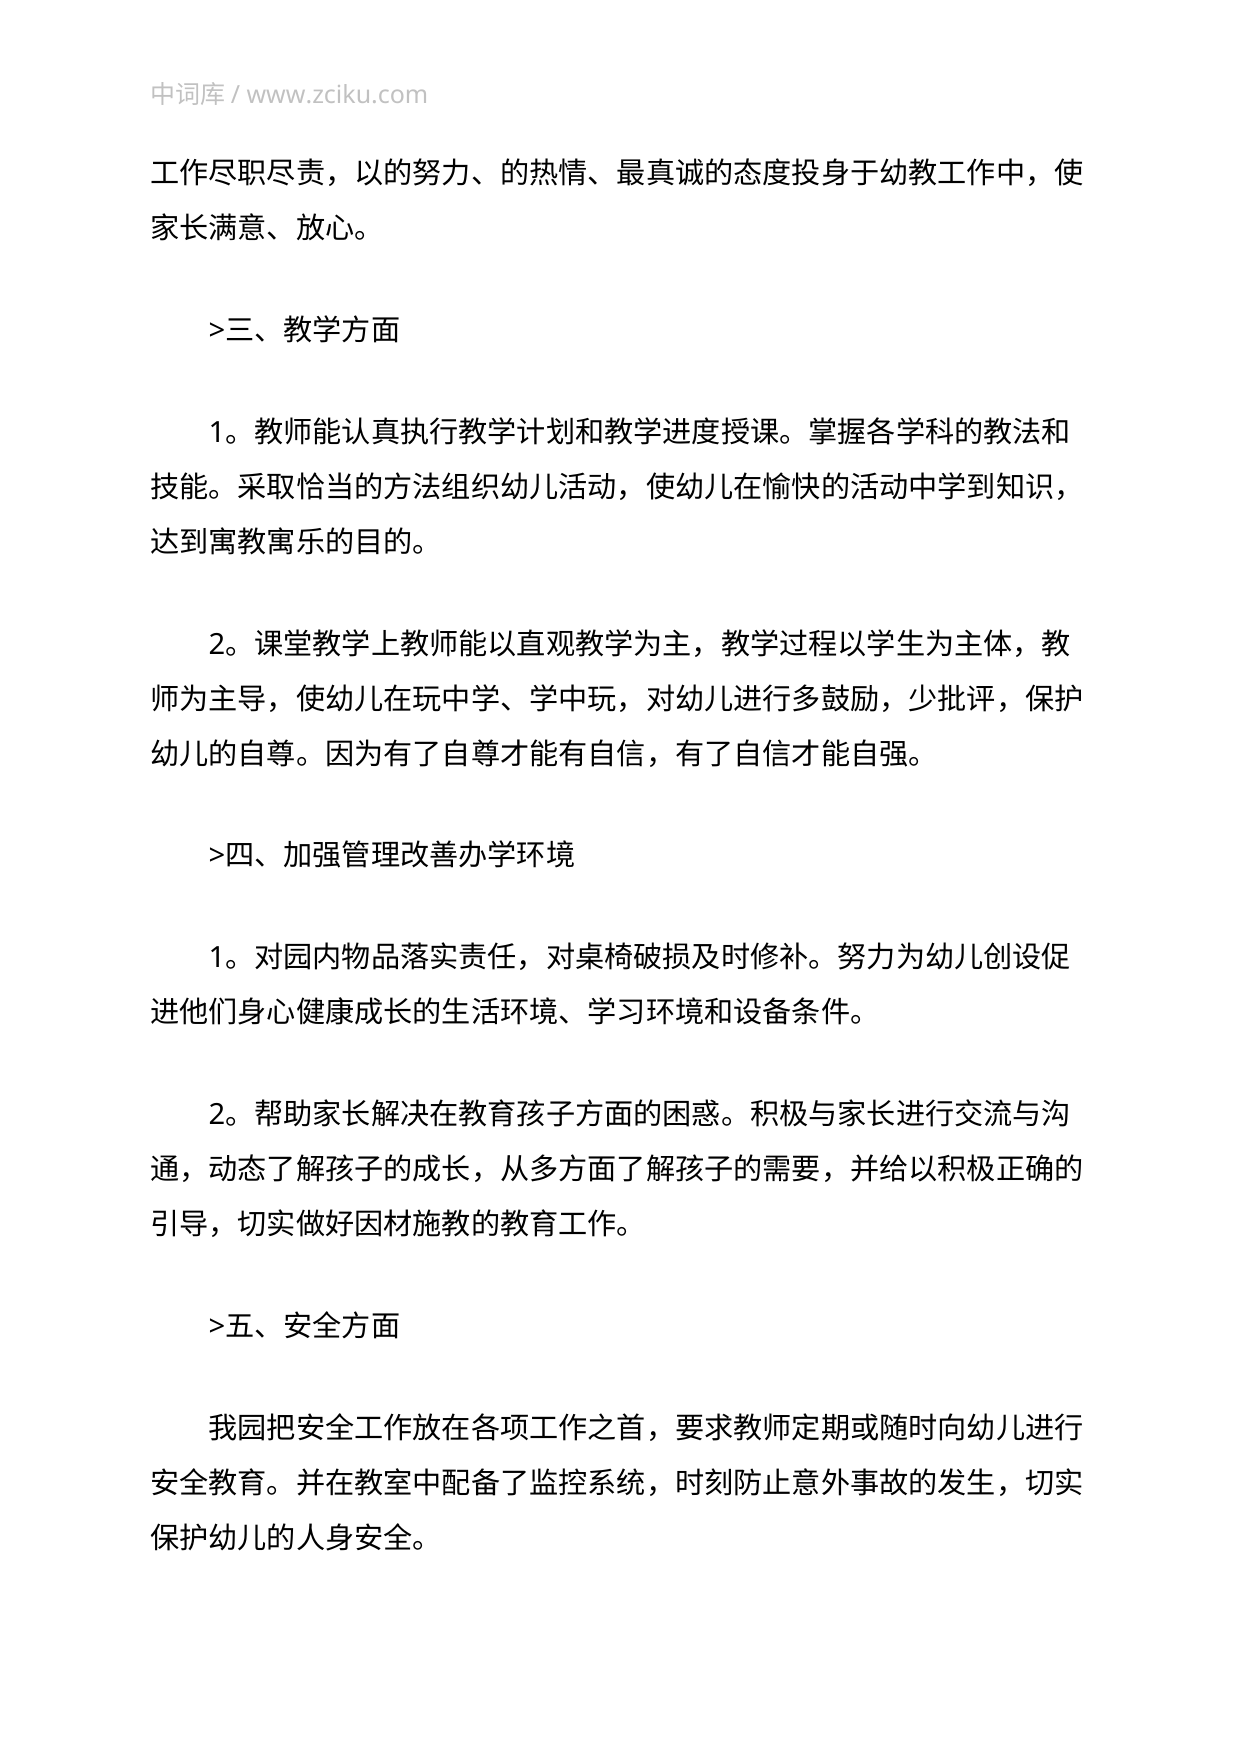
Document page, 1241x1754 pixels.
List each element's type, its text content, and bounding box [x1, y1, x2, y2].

text >三、教学方面 [150, 307, 1090, 349]
text 1。对园内物品落实责任，对桌椅破损及时修补。努力为幼儿创设促进他们身心健康成长的生活环境、学习环境和设备条件。 [150, 934, 1090, 1031]
text 我园把安全工作放在各项工作之首，要求教师定期或随时向幼儿进行安全教育。并在教室中配备了监控系统，时刻防止意外事故的发生，切实保护幼儿的人身安全。 [150, 1404, 1090, 1556]
text 1。教师能认真执行教学计划和教学进度授课。掌握各学科的教法和技能。采取恰当的方法组织幼儿活动，使幼儿在愉快的活动中学到知识，达到寓教寓乐的目的。 [150, 409, 1090, 561]
text 2。帮助家长解决在教育孩子方面的困惑。积极与家长进行交流与沟通，动态了解孩子的成长，从多方面了解孩子的需要，并给以积极正确的引导，切实做好因材施教的教育工作。 [150, 1091, 1090, 1243]
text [150, 150, 1090, 247]
text >四、加强管理改善办学环境 [150, 832, 1090, 874]
text >五、安全方面 [150, 1302, 1090, 1345]
text 2。课堂教学上教师能以直观教学为主，教学过程以学生为主体，教师为主导，使幼儿在玩中学、学中玩，对幼儿进行多鼓励，少批评，保护幼儿的自尊。因为有了自尊才能有自信，有了自信才能自强。 [150, 620, 1090, 772]
